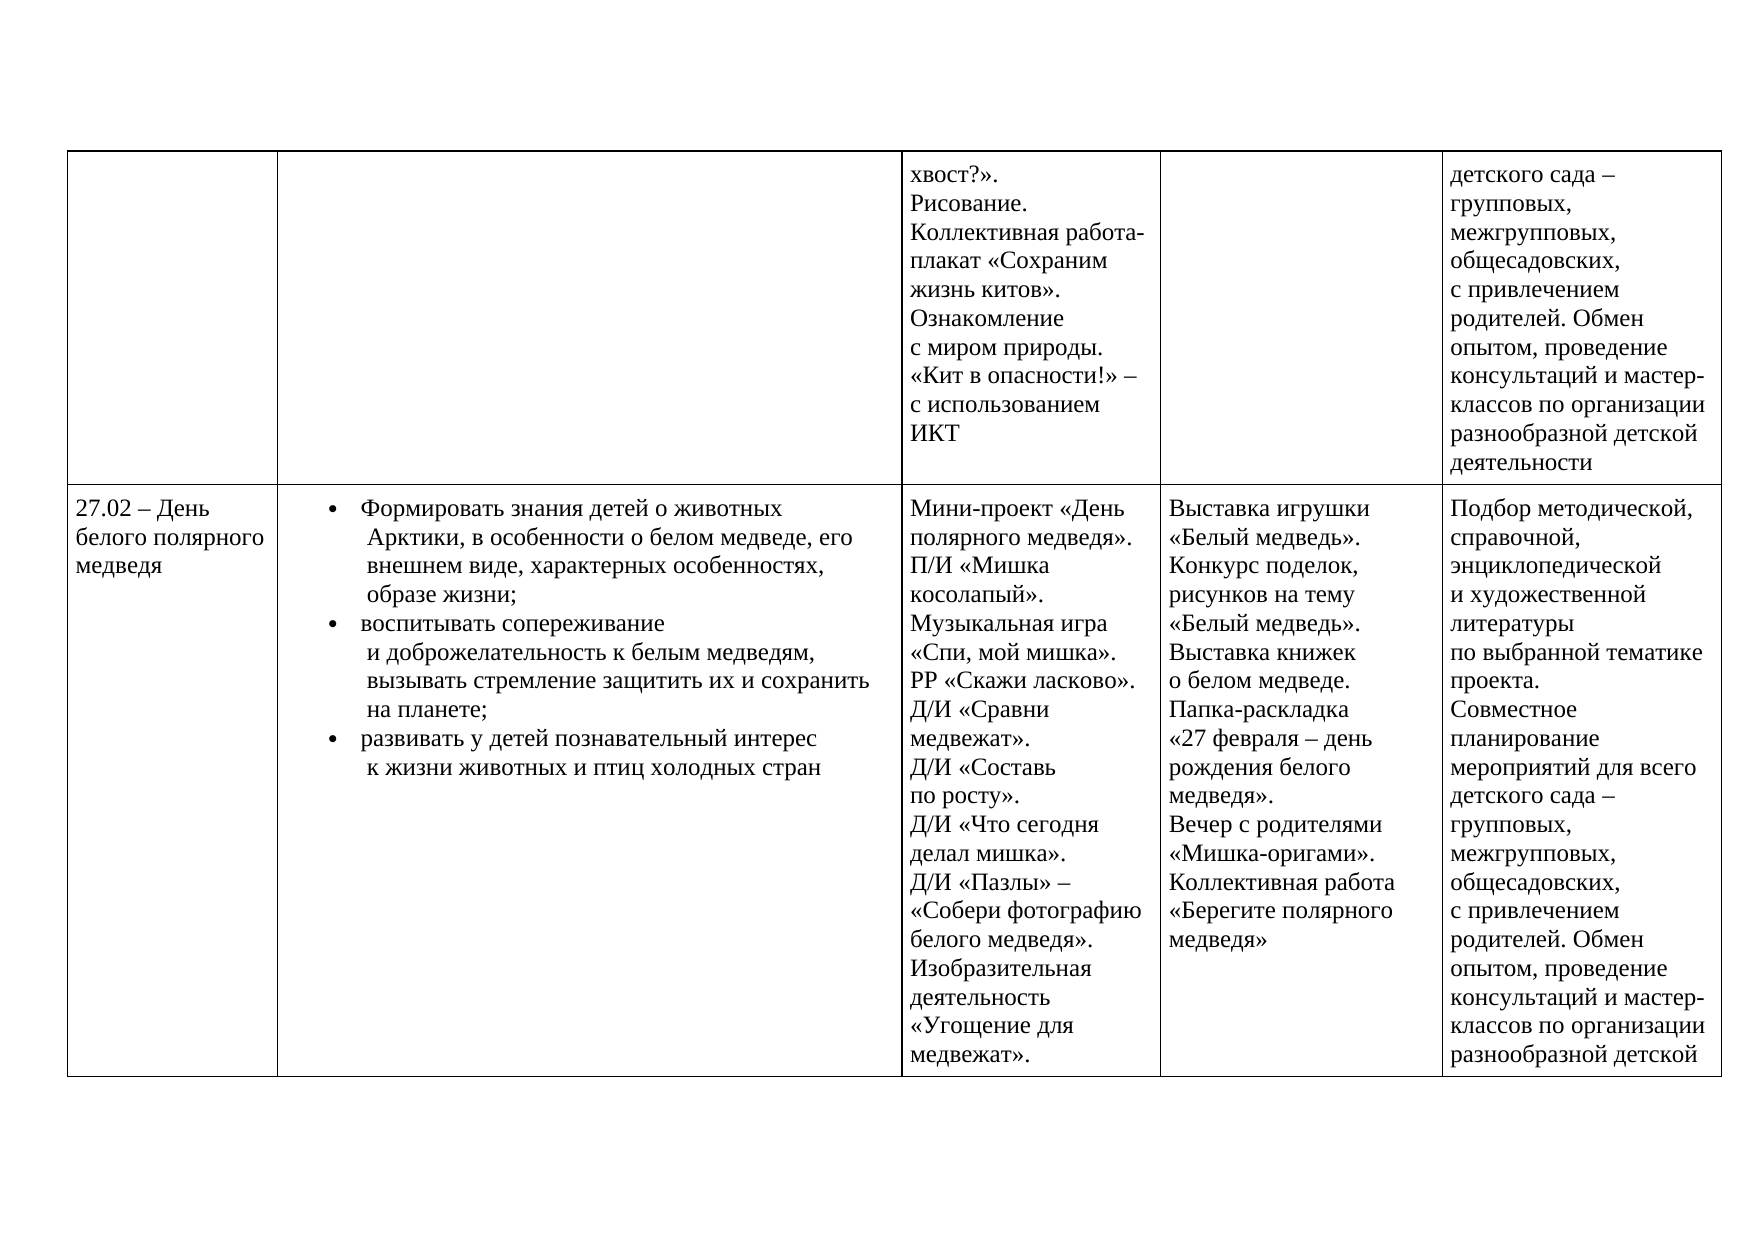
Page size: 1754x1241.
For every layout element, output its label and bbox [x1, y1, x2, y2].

table_cell [68, 152, 277, 483]
table_cell [1161, 152, 1442, 483]
table_cell [278, 485, 901, 1076]
table_cell [1443, 152, 1721, 483]
table_cell [1443, 485, 1721, 1076]
table_cell [68, 485, 277, 1076]
table_cell [1161, 485, 1442, 1076]
table_cell [903, 485, 1160, 1076]
table_cell [903, 152, 1160, 483]
table_cell [278, 152, 901, 483]
